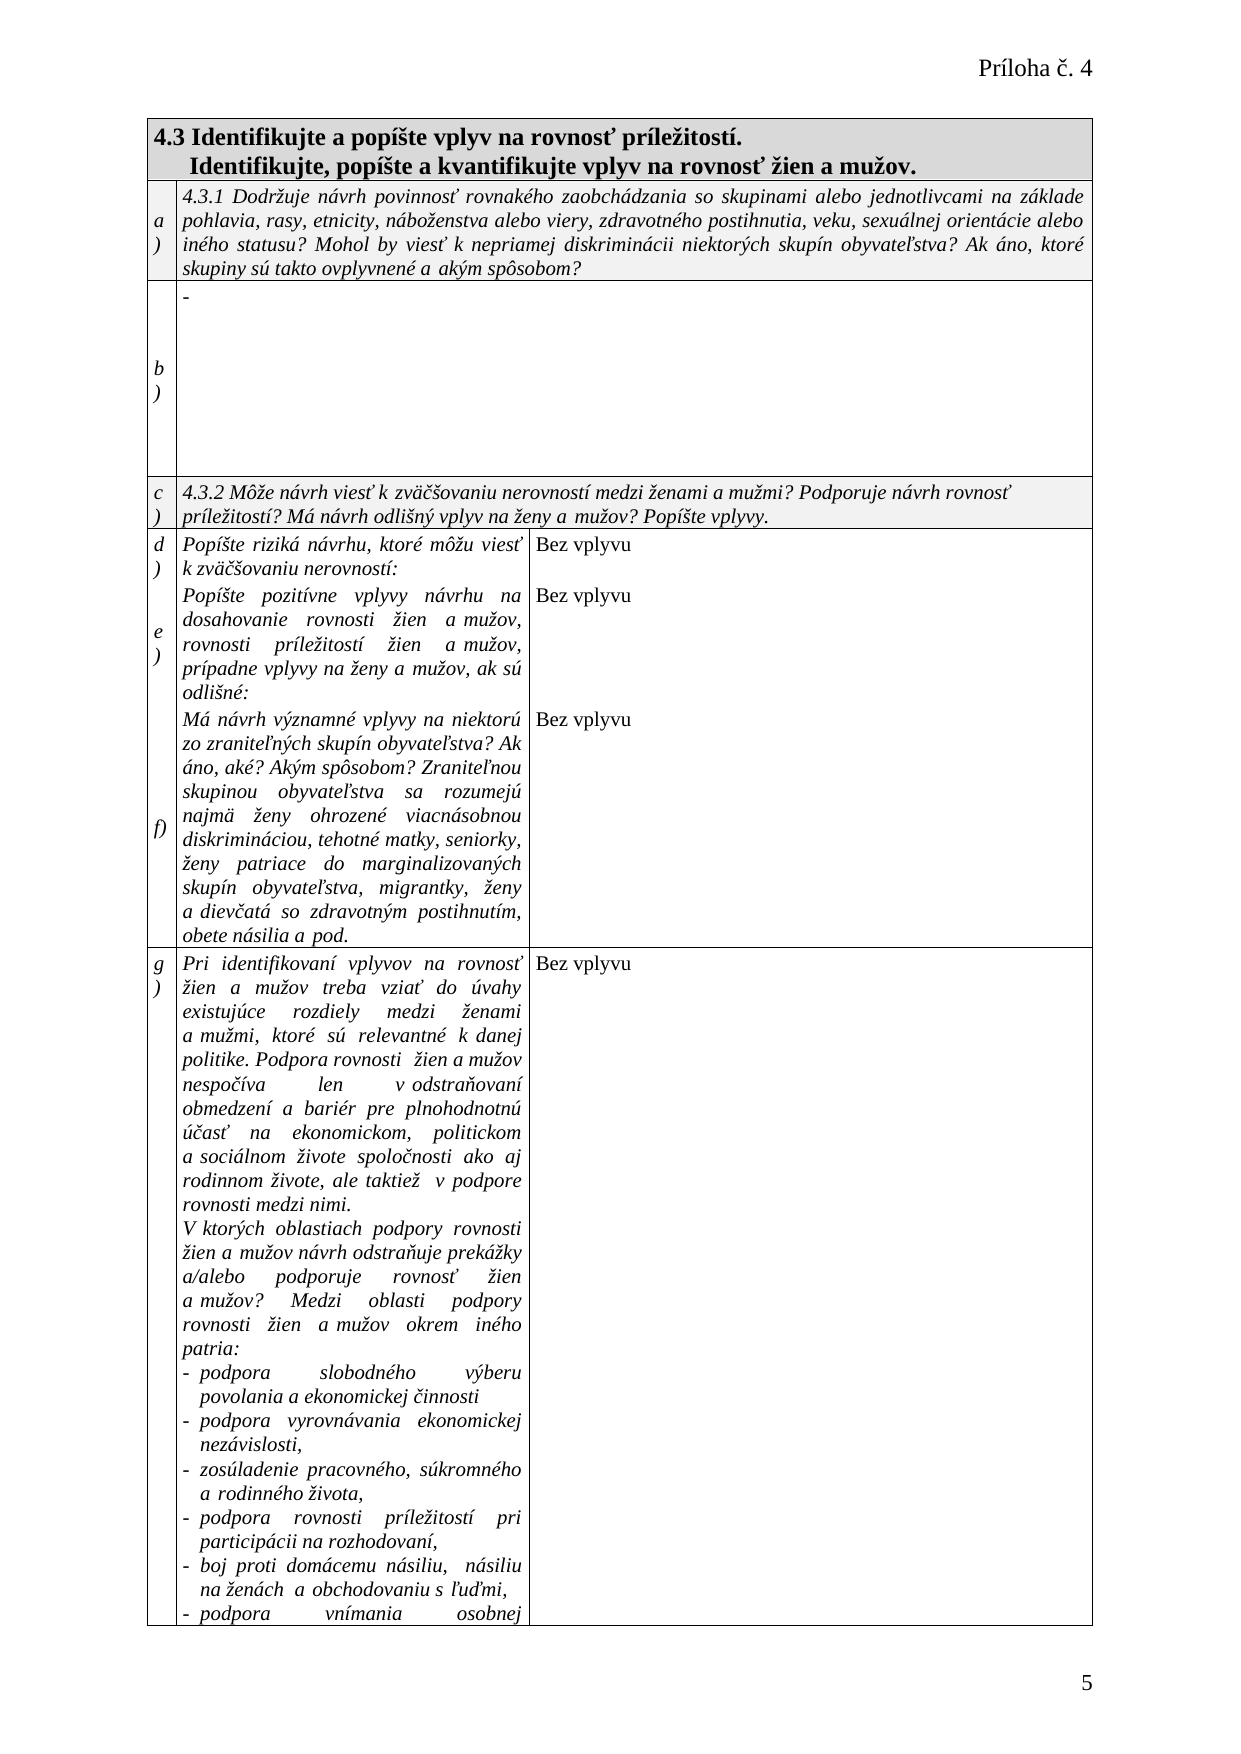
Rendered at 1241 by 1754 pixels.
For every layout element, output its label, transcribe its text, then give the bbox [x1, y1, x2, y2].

table_cell 4.3.2 Môže návrh viesť k zväčšovaniu nerovností medzi ženami a mužmi? Podporuje návrh rovnosť príležitostí? Má návrh odlišný vplyv na ženy a mužov? Popíšte vplyvy. [177, 477, 1092, 528]
table_cell b) [148, 281, 176, 476]
table_cell Popíšte riziká návrhu, ktoré môžu viesť k zväčšovaniu nerovností: [177, 529, 529, 580]
table_cell Bez vplyvu [530, 580, 1092, 704]
table_cell d) [148, 529, 176, 580]
table_cell - [177, 281, 1092, 476]
table_cell Má návrh významné vplyvy na niektorú zo zraniteľných skupín obyvateľstva? Ak áno, aké? Akým spôsobom? Zraniteľnou skupinou obyvateľstva sa rozumejú najmä ženy ohrozené viacnásobnou diskrimináciou, tehotné matky, seniorky, ženy patriace do marginalizovaných skupín obyvateľstva, migrantky, ženy a dievčatá so zdravotným postihnutím, obete násilia a pod. [177, 704, 529, 947]
table_cell Bez vplyvu [530, 948, 1092, 1625]
table_cell 4.3.1 Dodržuje návrh povinnosť rovnakého zaobchádzania so skupinami alebo jednotlivcami na základe pohlavia, rasy, etnicity, náboženstva alebo viery, zdravotného postihnutia, veku, sexuálnej orientácie alebo iného statusu? Mohol by viesť k nepriamej diskriminácii niektorých skupín obyvateľstva? Ak áno, ktoré skupiny sú takto ovplyvnené a akým spôsobom? [177, 181, 1092, 280]
table_cell Bez vplyvu [530, 704, 1092, 947]
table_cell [177, 948, 529, 1625]
table_cell f) [148, 704, 176, 947]
table_cell Bez vplyvu [530, 529, 1092, 580]
table_cell Popíšte pozitívne vplyvy návrhu na dosahovanie rovnosti žien a mužov, rovnosti príležitostí žien a mužov, prípadne vplyvy na ženy a mužov, ak sú odlišné: [177, 580, 529, 704]
table_cell e) [148, 580, 176, 704]
table_cell a) [148, 181, 176, 280]
table_cell c) [148, 477, 176, 528]
table_header 4.3 Identifikujte a popíšte vplyv na rovnosť príležitostí. Identifikujte, popíšte a kvantifikujte vplyv na rovnosť žien a mužov. [148, 119, 1092, 179]
table_cell g) [148, 948, 176, 1625]
